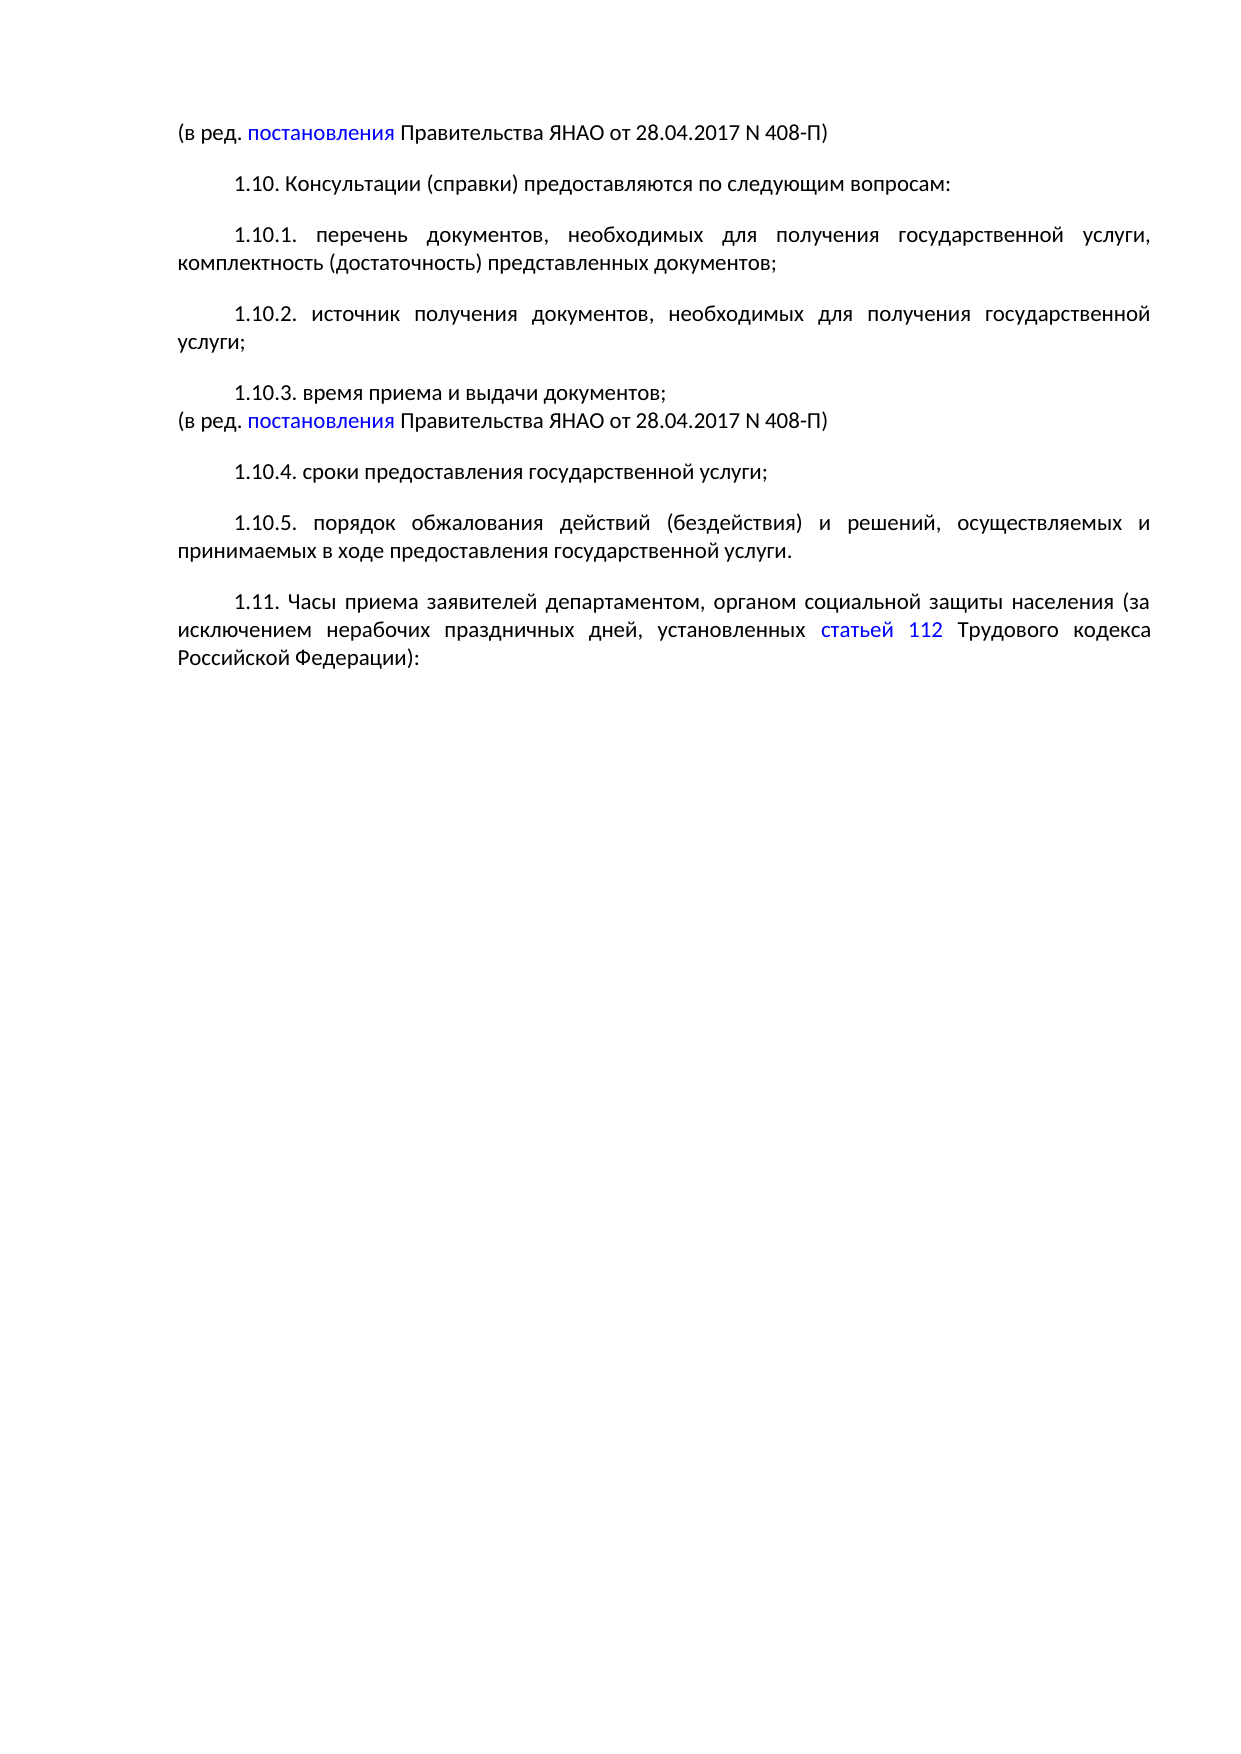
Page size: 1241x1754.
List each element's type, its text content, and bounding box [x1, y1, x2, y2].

text 1.11. Часы приема заявителей департаментом, органом социальной защиты населения (за исключением нерабочих праздничных дней, установленных статьей 112 Трудового кодекса Российской Федерации): [177, 587, 1152, 671]
text (в ред. постановления Правительства ЯНАО от 28.04.2017 N 408-П) [177, 118, 1152, 146]
text 1.10.2. источник получения документов, необходимых для получения государственной услуги; [177, 299, 1152, 355]
text 1.10. Консультации (справки) предоставляются по следующим вопросам: [177, 169, 1152, 197]
text 1.10.1. перечень документов, необходимых для получения государственной услуги, комплектность (достаточность) представленных документов; [177, 220, 1152, 276]
text 1.10.3. время приема и выдачи документов; [177, 378, 1152, 406]
text (в ред. постановления Правительства ЯНАО от 28.04.2017 N 408-П) [177, 406, 1152, 434]
text 1.10.4. сроки предоставления государственной услуги; [177, 457, 1152, 485]
text 1.10.5. порядок обжалования действий (бездействия) и решений, осуществляемых и принимаемых в ходе предоставления государственной услуги. [177, 508, 1152, 564]
